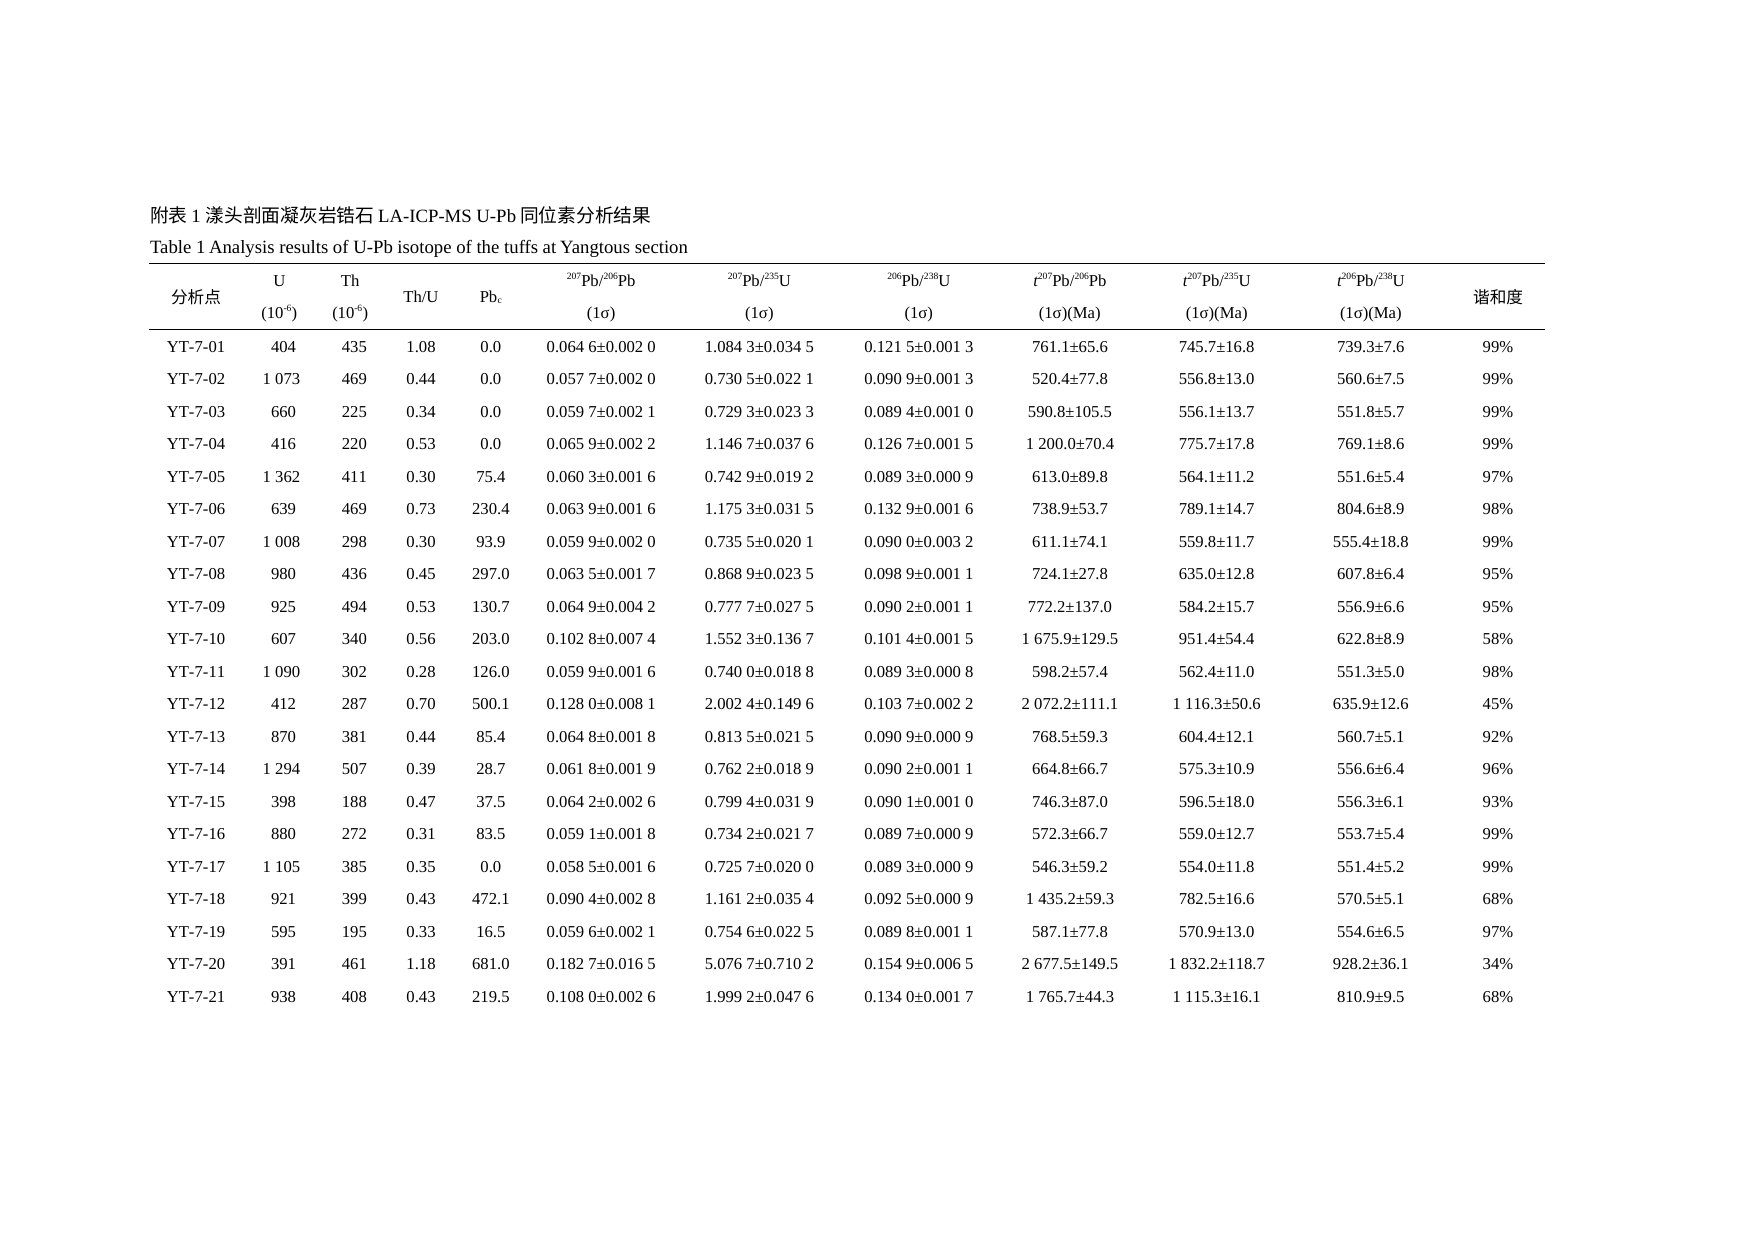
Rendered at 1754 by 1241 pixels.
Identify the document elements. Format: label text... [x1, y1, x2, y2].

table_cell 739.3±7.6 [1290, 330, 1451, 362]
table_cell 1 090 [243, 655, 315, 687]
table_cell 0.103 7±0.002 2 [840, 687, 997, 720]
table_cell 0.064 8±0.001 8 [524, 720, 678, 752]
table_cell 560.6±7.5 [1290, 362, 1451, 395]
table_cell 399 [315, 882, 384, 915]
table_cell 1.146 7±0.037 6 [678, 427, 840, 460]
table_cell 0.30 [384, 460, 457, 492]
table_cell 1 675.9±129.5 [997, 622, 1142, 655]
table_cell 45% [1451, 687, 1545, 720]
table_cell 0.063 5±0.001 7 [524, 557, 678, 590]
table_cell 0.058 5±0.001 6 [524, 850, 678, 882]
table_cell 1.175 3±0.031 5 [678, 492, 840, 525]
table_cell 416 [243, 427, 315, 460]
table_cell 302 [315, 655, 384, 687]
table_cell 0.35 [384, 850, 457, 882]
table_cell 0.064 2±0.002 6 [524, 785, 678, 817]
table_cell YT-7-11 [149, 655, 243, 687]
table_cell 551.8±5.7 [1290, 395, 1451, 427]
table_cell 0.34 [384, 395, 457, 427]
table_cell 2 677.5±149.5 [997, 947, 1142, 980]
table_cell 562.4±11.0 [1143, 655, 1290, 687]
table_cell 560.7±5.1 [1290, 720, 1451, 752]
table_cell 0.0 [457, 850, 524, 882]
table_cell 99% [1451, 362, 1545, 395]
table_cell 0.799 4±0.031 9 [678, 785, 840, 817]
table_cell 83.5 [457, 817, 524, 850]
table_cell 1.08 [384, 330, 457, 362]
table_cell 1 073 [243, 362, 315, 395]
table_cell 556.3±6.1 [1290, 785, 1451, 817]
table_cell 340 [315, 622, 384, 655]
table_cell 98% [1451, 492, 1545, 525]
table_cell 0.53 [384, 590, 457, 622]
table_cell 469 [315, 492, 384, 525]
table_cell 556.9±6.6 [1290, 590, 1451, 622]
table_cell 769.1±8.6 [1290, 427, 1451, 460]
table_cell 16.5 [457, 915, 524, 947]
table_cell 0.059 9±0.002 0 [524, 525, 678, 557]
table_cell YT-7-14 [149, 752, 243, 785]
table_cell 1.161 2±0.035 4 [678, 882, 840, 915]
table_cell 0.0 [457, 427, 524, 460]
table_cell 746.3±87.0 [997, 785, 1142, 817]
table_cell 0.134 0±0.001 7 [840, 980, 997, 1012]
table_cell 559.0±12.7 [1143, 817, 1290, 850]
table_cell 0.729 3±0.023 3 [678, 395, 840, 427]
table_cell 75.4 [457, 460, 524, 492]
text 附表1 漾头剖面凝灰岩锆石LA-ICP-MS U-Pb同位素分析结果 [150, 198, 1604, 230]
table_cell 0.735 5±0.020 1 [678, 525, 840, 557]
table_cell YT-7-09 [149, 590, 243, 622]
table_cell 0.089 3±0.000 9 [840, 460, 997, 492]
table_cell 570.5±5.1 [1290, 882, 1451, 915]
table_cell 1 200.0±70.4 [997, 427, 1142, 460]
table_cell 611.1±74.1 [997, 525, 1142, 557]
table_cell 0.730 5±0.022 1 [678, 362, 840, 395]
table_cell 0.089 3±0.000 9 [840, 850, 997, 882]
table_cell 559.8±11.7 [1143, 525, 1290, 557]
table_cell YT-7-06 [149, 492, 243, 525]
table_cell 68% [1451, 882, 1545, 915]
table_header 206Pb/238U (1σ) [840, 264, 997, 329]
table_cell 0.121 5±0.001 3 [840, 330, 997, 362]
table_cell 590.8±105.5 [997, 395, 1142, 427]
table_cell 34% [1451, 947, 1545, 980]
table_cell 0.089 7±0.000 9 [840, 817, 997, 850]
table_cell 195 [315, 915, 384, 947]
table_cell 1 362 [243, 460, 315, 492]
table_cell 0.44 [384, 362, 457, 395]
table_cell 0.28 [384, 655, 457, 687]
table_cell 804.6±8.9 [1290, 492, 1451, 525]
table_cell 436 [315, 557, 384, 590]
table_cell 385 [315, 850, 384, 882]
table_cell 1 105 [243, 850, 315, 882]
table_header 207Pb/235U (1σ) [678, 264, 840, 329]
table_cell 220 [315, 427, 384, 460]
table_cell 298 [315, 525, 384, 557]
table_cell 775.7±17.8 [1143, 427, 1290, 460]
table_cell YT-7-18 [149, 882, 243, 915]
table_cell 126.0 [457, 655, 524, 687]
table_cell 0.090 0±0.003 2 [840, 525, 997, 557]
table_cell 99% [1451, 850, 1545, 882]
table_cell 928.2±36.1 [1290, 947, 1451, 980]
table_cell 0.73 [384, 492, 457, 525]
table_cell 0.30 [384, 525, 457, 557]
table_cell 0.089 8±0.001 1 [840, 915, 997, 947]
table_cell 951.4±54.4 [1143, 622, 1290, 655]
table_cell 93% [1451, 785, 1545, 817]
table_cell 472.1 [457, 882, 524, 915]
table_cell 681.0 [457, 947, 524, 980]
table_cell 0.061 8±0.001 9 [524, 752, 678, 785]
table_cell 37.5 [457, 785, 524, 817]
table_cell 604.4±12.1 [1143, 720, 1290, 752]
table_cell 789.1±14.7 [1143, 492, 1290, 525]
table_cell 607 [243, 622, 315, 655]
table_cell 95% [1451, 590, 1545, 622]
table_cell 188 [315, 785, 384, 817]
table_cell YT-7-04 [149, 427, 243, 460]
table_cell 772.2±137.0 [997, 590, 1142, 622]
table_cell 287 [315, 687, 384, 720]
table_cell 0.063 9±0.001 6 [524, 492, 678, 525]
table_cell YT-7-20 [149, 947, 243, 980]
table_cell YT-7-12 [149, 687, 243, 720]
table_cell 0.064 6±0.002 0 [524, 330, 678, 362]
table_cell 99% [1451, 395, 1545, 427]
table_cell 0.098 9±0.001 1 [840, 557, 997, 590]
table_cell 225 [315, 395, 384, 427]
table_cell 551.6±5.4 [1290, 460, 1451, 492]
table_cell 553.7±5.4 [1290, 817, 1451, 850]
table_cell 1.552 3±0.136 7 [678, 622, 840, 655]
table_cell 0.43 [384, 882, 457, 915]
table_cell 0.059 1±0.001 8 [524, 817, 678, 850]
table_cell 564.1±11.2 [1143, 460, 1290, 492]
table_cell 0.057 7±0.002 0 [524, 362, 678, 395]
table_cell 639 [243, 492, 315, 525]
table_cell 2.002 4±0.149 6 [678, 687, 840, 720]
table_cell 391 [243, 947, 315, 980]
table_cell 660 [243, 395, 315, 427]
table_cell 98% [1451, 655, 1545, 687]
table_cell 5.076 7±0.710 2 [678, 947, 840, 980]
table_cell 635.0±12.8 [1143, 557, 1290, 590]
table_cell 1 765.7±44.3 [997, 980, 1142, 1012]
table_cell 0.182 7±0.016 5 [524, 947, 678, 980]
table_cell 0.868 9±0.023 5 [678, 557, 840, 590]
table_cell 411 [315, 460, 384, 492]
table_cell 0.44 [384, 720, 457, 752]
table_cell YT-7-17 [149, 850, 243, 882]
table_cell 0.090 2±0.001 1 [840, 752, 997, 785]
table_cell 0.740 0±0.018 8 [678, 655, 840, 687]
table_cell 96% [1451, 752, 1545, 785]
table_cell 0.090 9±0.001 3 [840, 362, 997, 395]
table_cell 0.734 2±0.021 7 [678, 817, 840, 850]
table_cell 738.9±53.7 [997, 492, 1142, 525]
table_cell YT-7-05 [149, 460, 243, 492]
table_cell 0.059 7±0.002 1 [524, 395, 678, 427]
table_header Th (10-6) [315, 264, 384, 329]
table_cell 99% [1451, 817, 1545, 850]
table_cell 1 294 [243, 752, 315, 785]
table_cell 556.6±6.4 [1290, 752, 1451, 785]
table_cell YT-7-19 [149, 915, 243, 947]
table_cell 980 [243, 557, 315, 590]
table_cell 0.813 5±0.021 5 [678, 720, 840, 752]
table_cell 1 115.3±16.1 [1143, 980, 1290, 1012]
table_cell 0.0 [457, 362, 524, 395]
table_cell YT-7-03 [149, 395, 243, 427]
table_cell 93.9 [457, 525, 524, 557]
table_cell 598.2±57.4 [997, 655, 1142, 687]
table_cell 230.4 [457, 492, 524, 525]
table_header t207Pb/235U (1σ)(Ma) [1143, 264, 1290, 329]
table_header t207Pb/206Pb (1σ)(Ma) [997, 264, 1142, 329]
table_cell 0.0 [457, 330, 524, 362]
table_cell 92% [1451, 720, 1545, 752]
table_cell YT-7-07 [149, 525, 243, 557]
table_cell 0.089 4±0.001 0 [840, 395, 997, 427]
table_header U (10-6) [243, 264, 315, 329]
table_cell 381 [315, 720, 384, 752]
table_cell 575.3±10.9 [1143, 752, 1290, 785]
table_cell 0.31 [384, 817, 457, 850]
table_cell 0.33 [384, 915, 457, 947]
table_cell 0.39 [384, 752, 457, 785]
table_cell YT-7-21 [149, 980, 243, 1012]
table_cell 0.101 4±0.001 5 [840, 622, 997, 655]
table_cell 1 008 [243, 525, 315, 557]
table_cell 0.092 5±0.000 9 [840, 882, 997, 915]
table_cell 0.060 3±0.001 6 [524, 460, 678, 492]
table_cell 635.9±12.6 [1290, 687, 1451, 720]
table_cell 0.777 7±0.027 5 [678, 590, 840, 622]
table_cell 398 [243, 785, 315, 817]
table_cell 0.43 [384, 980, 457, 1012]
table_cell 28.7 [457, 752, 524, 785]
table_cell 203.0 [457, 622, 524, 655]
table_cell 925 [243, 590, 315, 622]
table_cell 2 072.2±111.1 [997, 687, 1142, 720]
table_cell 0.064 9±0.004 2 [524, 590, 678, 622]
table_cell 1 435.2±59.3 [997, 882, 1142, 915]
table_cell 130.7 [457, 590, 524, 622]
table_cell 58% [1451, 622, 1545, 655]
table_cell 0.154 9±0.006 5 [840, 947, 997, 980]
table_cell 0.45 [384, 557, 457, 590]
table_cell 404 [243, 330, 315, 362]
table_cell 0.725 7±0.020 0 [678, 850, 840, 882]
table_cell 761.1±65.6 [997, 330, 1142, 362]
table_cell 546.3±59.2 [997, 850, 1142, 882]
table_cell 0.090 4±0.002 8 [524, 882, 678, 915]
table_cell 272 [315, 817, 384, 850]
table_cell 469 [315, 362, 384, 395]
table_cell 607.8±6.4 [1290, 557, 1451, 590]
table_cell 1 116.3±50.6 [1143, 687, 1290, 720]
table_cell YT-7-16 [149, 817, 243, 850]
table_cell YT-7-13 [149, 720, 243, 752]
table_header Pbc [457, 264, 524, 329]
table_cell 0.090 9±0.000 9 [840, 720, 997, 752]
table_cell 68% [1451, 980, 1545, 1012]
table_cell 412 [243, 687, 315, 720]
table_cell 570.9±13.0 [1143, 915, 1290, 947]
table_cell 85.4 [457, 720, 524, 752]
table_cell 0.70 [384, 687, 457, 720]
table_cell YT-7-08 [149, 557, 243, 590]
table_cell 408 [315, 980, 384, 1012]
table_cell 435 [315, 330, 384, 362]
table_cell 0.102 8±0.007 4 [524, 622, 678, 655]
table_header 谐和度 [1451, 264, 1545, 329]
table_cell 0.059 9±0.001 6 [524, 655, 678, 687]
table_cell 596.5±18.0 [1143, 785, 1290, 817]
table_cell 782.5±16.6 [1143, 882, 1290, 915]
table_cell YT-7-02 [149, 362, 243, 395]
table_cell 0.059 6±0.002 1 [524, 915, 678, 947]
table_cell 938 [243, 980, 315, 1012]
table_cell 551.3±5.0 [1290, 655, 1451, 687]
table_cell 622.8±8.9 [1290, 622, 1451, 655]
table_cell 587.1±77.8 [997, 915, 1142, 947]
table_cell 0.065 9±0.002 2 [524, 427, 678, 460]
table_cell 556.1±13.7 [1143, 395, 1290, 427]
table_cell 1.999 2±0.047 6 [678, 980, 840, 1012]
table_cell 595 [243, 915, 315, 947]
table_cell YT-7-15 [149, 785, 243, 817]
table_cell 0.089 3±0.000 8 [840, 655, 997, 687]
table_cell 0.762 2±0.018 9 [678, 752, 840, 785]
table_cell 520.4±77.8 [997, 362, 1142, 395]
table_cell 664.8±66.7 [997, 752, 1142, 785]
table_cell 556.8±13.0 [1143, 362, 1290, 395]
table_cell 554.6±6.5 [1290, 915, 1451, 947]
table_cell 97% [1451, 460, 1545, 492]
table_cell 0.56 [384, 622, 457, 655]
table_cell 554.0±11.8 [1143, 850, 1290, 882]
table_cell 584.2±15.7 [1143, 590, 1290, 622]
table_cell 0.108 0±0.002 6 [524, 980, 678, 1012]
table_cell 219.5 [457, 980, 524, 1012]
table_cell 0.090 1±0.001 0 [840, 785, 997, 817]
table_cell 97% [1451, 915, 1545, 947]
table_header 分析点 [149, 264, 243, 329]
table_cell 745.7±16.8 [1143, 330, 1290, 362]
table_cell YT-7-10 [149, 622, 243, 655]
table_cell 1.084 3±0.034 5 [678, 330, 840, 362]
table_cell 880 [243, 817, 315, 850]
table_cell 461 [315, 947, 384, 980]
table_cell 0.47 [384, 785, 457, 817]
table_cell 0.090 2±0.001 1 [840, 590, 997, 622]
table_header Th/U [384, 264, 457, 329]
text Table 1 Analysis results of U-Pb isotope of the tuffs at Yangtous section [150, 230, 1604, 263]
table_header 207Pb/206Pb (1σ) [524, 264, 678, 329]
table_cell 500.1 [457, 687, 524, 720]
table_cell 724.1±27.8 [997, 557, 1142, 590]
table_cell 0.132 9±0.001 6 [840, 492, 997, 525]
table_cell 555.4±18.8 [1290, 525, 1451, 557]
table_cell 870 [243, 720, 315, 752]
table_cell 0.128 0±0.008 1 [524, 687, 678, 720]
table_cell 572.3±66.7 [997, 817, 1142, 850]
table_cell 810.9±9.5 [1290, 980, 1451, 1012]
table_cell 921 [243, 882, 315, 915]
table_cell 95% [1451, 557, 1545, 590]
table_cell 768.5±59.3 [997, 720, 1142, 752]
table_cell 0.126 7±0.001 5 [840, 427, 997, 460]
table_cell 297.0 [457, 557, 524, 590]
table_cell 0.742 9±0.019 2 [678, 460, 840, 492]
table_cell 0.53 [384, 427, 457, 460]
table_cell 507 [315, 752, 384, 785]
table_cell 99% [1451, 427, 1545, 460]
table_cell 1 832.2±118.7 [1143, 947, 1290, 980]
table_cell 613.0±89.8 [997, 460, 1142, 492]
table_cell 1.18 [384, 947, 457, 980]
table_cell 551.4±5.2 [1290, 850, 1451, 882]
table_cell 99% [1451, 525, 1545, 557]
table_cell YT-7-01 [149, 330, 243, 362]
table_cell 99% [1451, 330, 1545, 362]
table_header t206Pb/238U (1σ)(Ma) [1290, 264, 1451, 329]
table_cell 0.0 [457, 395, 524, 427]
table_cell 0.754 6±0.022 5 [678, 915, 840, 947]
table_cell 494 [315, 590, 384, 622]
